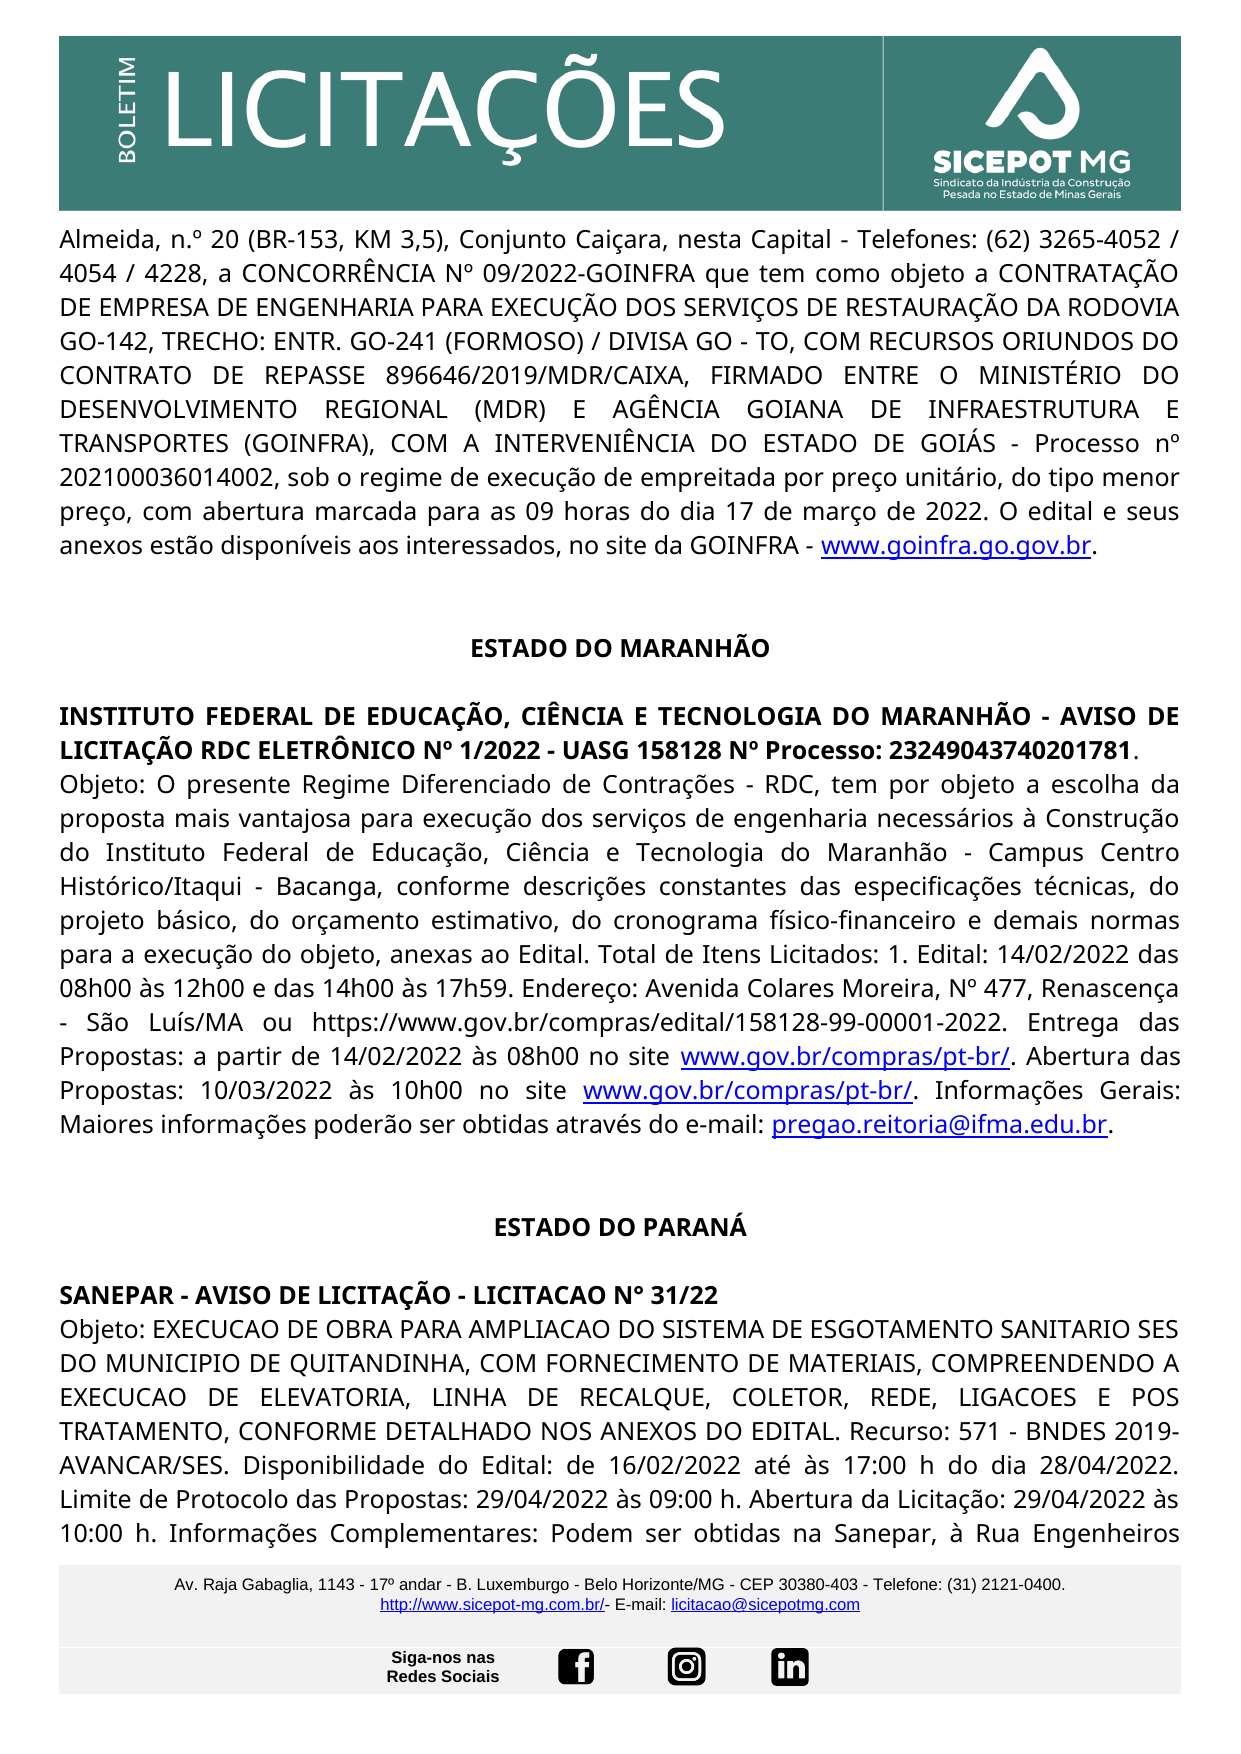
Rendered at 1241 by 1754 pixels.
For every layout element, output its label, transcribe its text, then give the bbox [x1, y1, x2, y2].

text ESTADO DO MARANHÃO [59, 630, 1181, 664]
picture [557, 1648, 594, 1685]
text ESTADO DO PARANÁ [59, 1209, 1181, 1243]
text SANEPAR - AVISO DE LICITAÇÃO - LICITACAO N° 31/22 [59, 1277, 1181, 1311]
picture [59, 36, 1181, 211]
picture [667, 1647, 706, 1686]
text Objeto: O presente Regime Diferenciado de Contrações - RDC, tem por objeto a escolha da proposta mais vantajosa para execução dos serviços de engenharia necessários à Construção do Instituto Federal de Educação, Ciência e Tecnologia do Maranhão - Campus Centro Histórico/Itaqui - Bacanga, conforme descrições constantes das especificações técnicas, do projeto básico, do orçamento estimativo, do cronograma físico-financeiro e demais normas para a execução do objeto, anexas ao Edital. Total de Itens Licitados: 1. Edital: 14/02/2022 das 08h00 às 12h00 e das 14h00 às 17h59. Endereço: Avenida Colares Moreira, Nº 477, Renascença - São Luís/MA ou https://www.gov.br/compras/edital/158128-99-00001-2022. Entrega das Propostas: a partir de 14/02/2022 às 08h00 no site www.gov.br/compras/pt-br/. Abertura das Propostas: 10/03/2022 às 10h00 no site www.gov.br/compras/pt-br/. Informações Gerais: Maiores informações poderão ser obtidas através do e-mail: pregao.reitoria@ifma.edu.br. [59, 766, 1181, 1141]
text INSTITUTO FEDERAL DE EDUCAÇÃO, CIÊNCIA E TECNOLOGIA DO MARANHÃO - AVISO DE LICITAÇÃO RDC ELETRÔNICO Nº 1/2022 - UASG 158128 Nº Processo: 23249043740201781. [59, 698, 1181, 766]
picture [771, 1648, 809, 1686]
